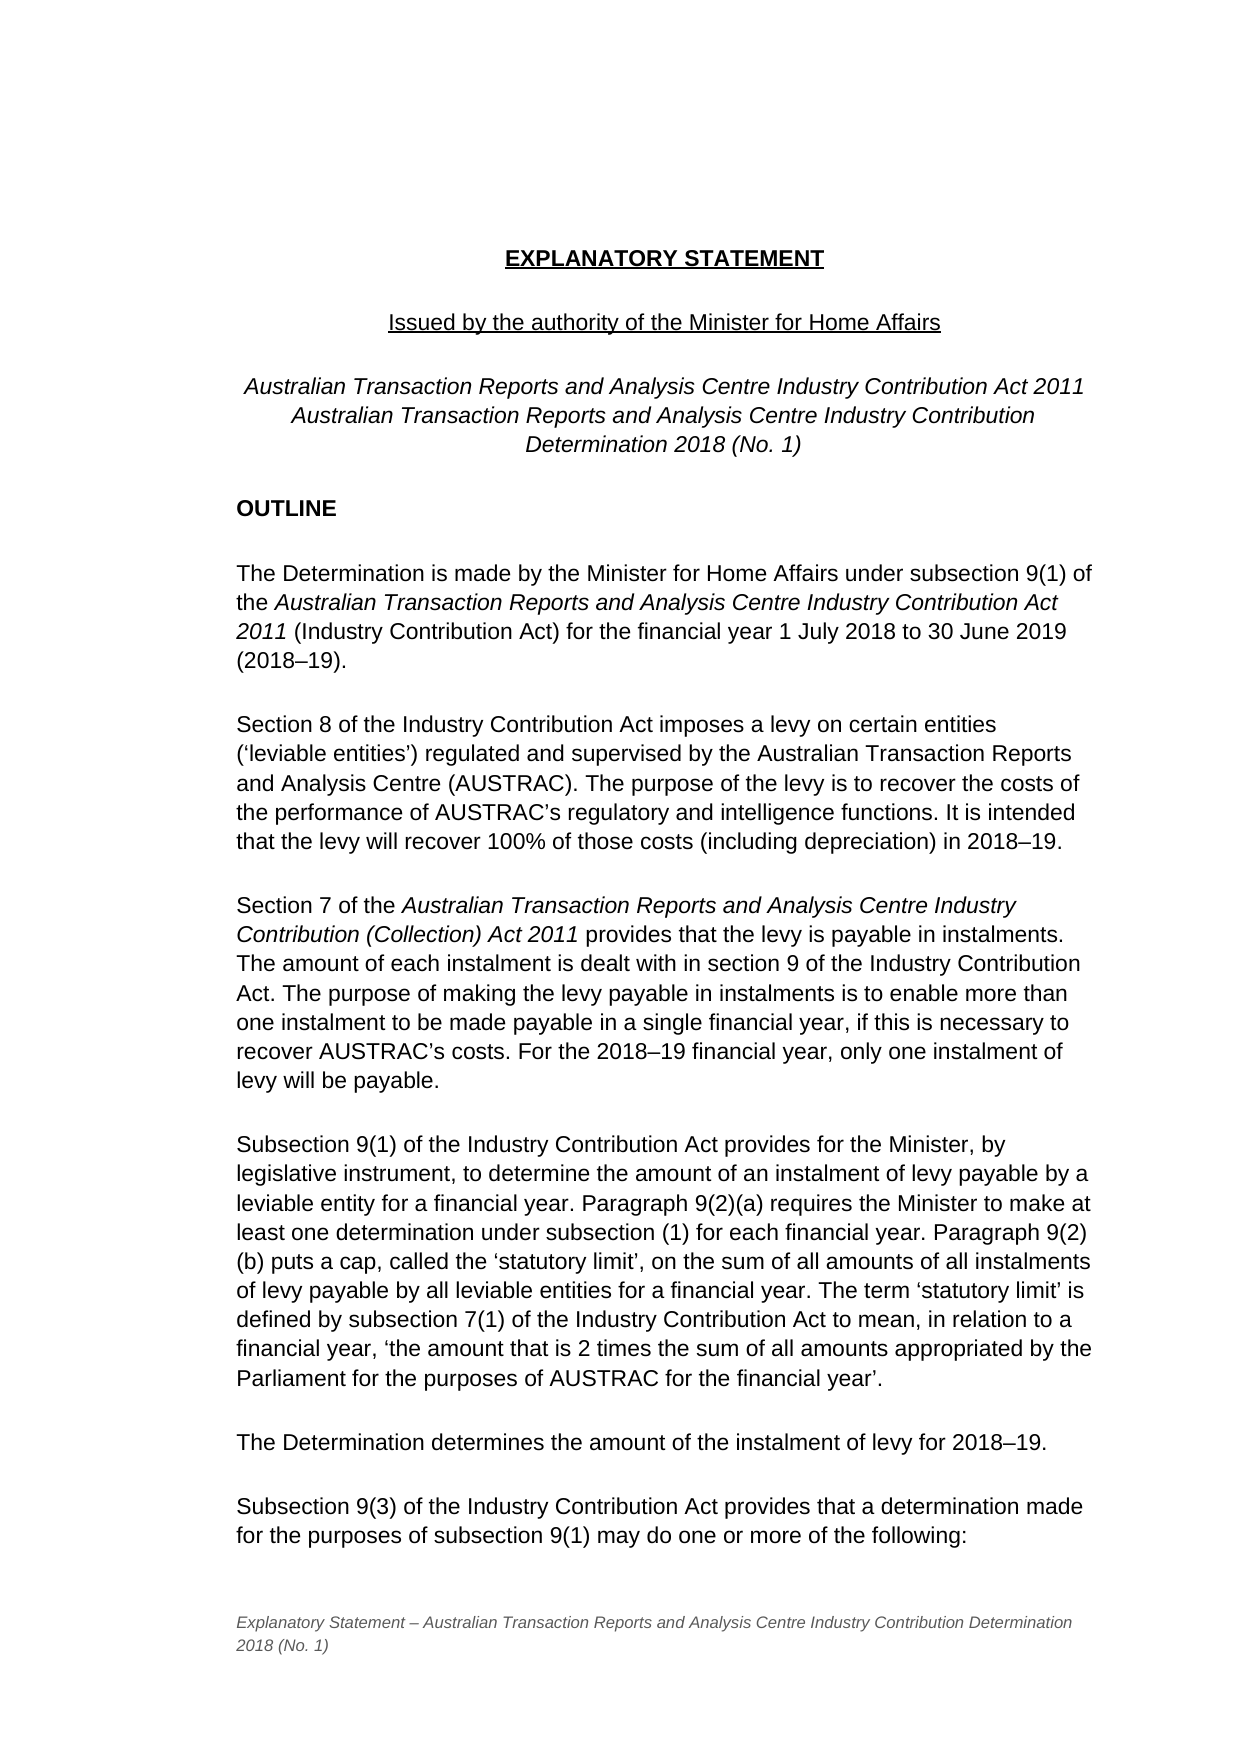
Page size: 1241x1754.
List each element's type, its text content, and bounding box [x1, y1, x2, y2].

text Issued by the authority of the Minister for Home Affairs [236, 306, 1092, 335]
text OUTLINE [236, 493, 1092, 522]
text Subsection 9(3) of the Industry Contribution Act provides that a determination made for the purposes of subsection 9(1) may do one or more of the following: [236, 1490, 1092, 1548]
text Subsection 9(1) of the Industry Contribution Act provides for the Minister, by legislative instrument, to determine the amount of an instalment of levy payable by a leviable entity for a financial year. Paragraph 9(2)(a) requires the Minister to make at least one determination under subsection (1) for each financial year. Paragraph 9(2)(b) puts a cap, called the ‘statutory limit’, on the sum of all amounts of all instalments of levy payable by all leviable entities for a financial year. The term ‘statutory limit’ is defined by subsection 7(1) of the Industry Contribution Act to mean, in relation to a financial year, ‘the amount that is 2 times the sum of all amounts appropriated by the Parliament for the purposes of AUSTRAC for the financial year’. [236, 1128, 1092, 1391]
text The Determination is made by the Minister for Home Affairs under subsection 9(1) of the Australian Transaction Reports and Analysis Centre Industry Contribution Act 2011 (Industry Contribution Act) for the financial year 1 July 2018 to 30 June 2019 (2018–19). [236, 557, 1092, 673]
text Australian Transaction Reports and Analysis Centre Industry Contribution Act 2011 Australian Transaction Reports and Analysis Centre Industry Contribution Determination 2018 (No. 1) [236, 370, 1092, 458]
text The Determination determines the amount of the instalment of levy for 2018–19. [236, 1426, 1092, 1455]
text Section 7 of the Australian Transaction Reports and Analysis Centre Industry Contribution (Collection) Act 2011 provides that the levy is payable in instalments. The amount of each instalment is dealt with in section 9 of the Industry Contribution Act. The purpose of making the levy payable in instalments is to enable more than one instalment to be made payable in a single financial year, if this is necessary to recover AUSTRAC’s costs. For the 2018–19 financial year, only one instalment of levy will be payable. [236, 889, 1092, 1093]
text Section 8 of the Industry Contribution Act imposes a levy on certain entities (‘leviable entities’) regulated and supervised by the Australian Transaction Reports and Analysis Centre (AUSTRAC). The purpose of the levy is to recover the costs of the performance of AUSTRAC’s regulatory and intelligence functions. It is intended that the levy will recover 100% of those costs (including depreciation) in 2018–19. [236, 708, 1092, 854]
text EXPLANATORY STATEMENT [236, 242, 1092, 271]
